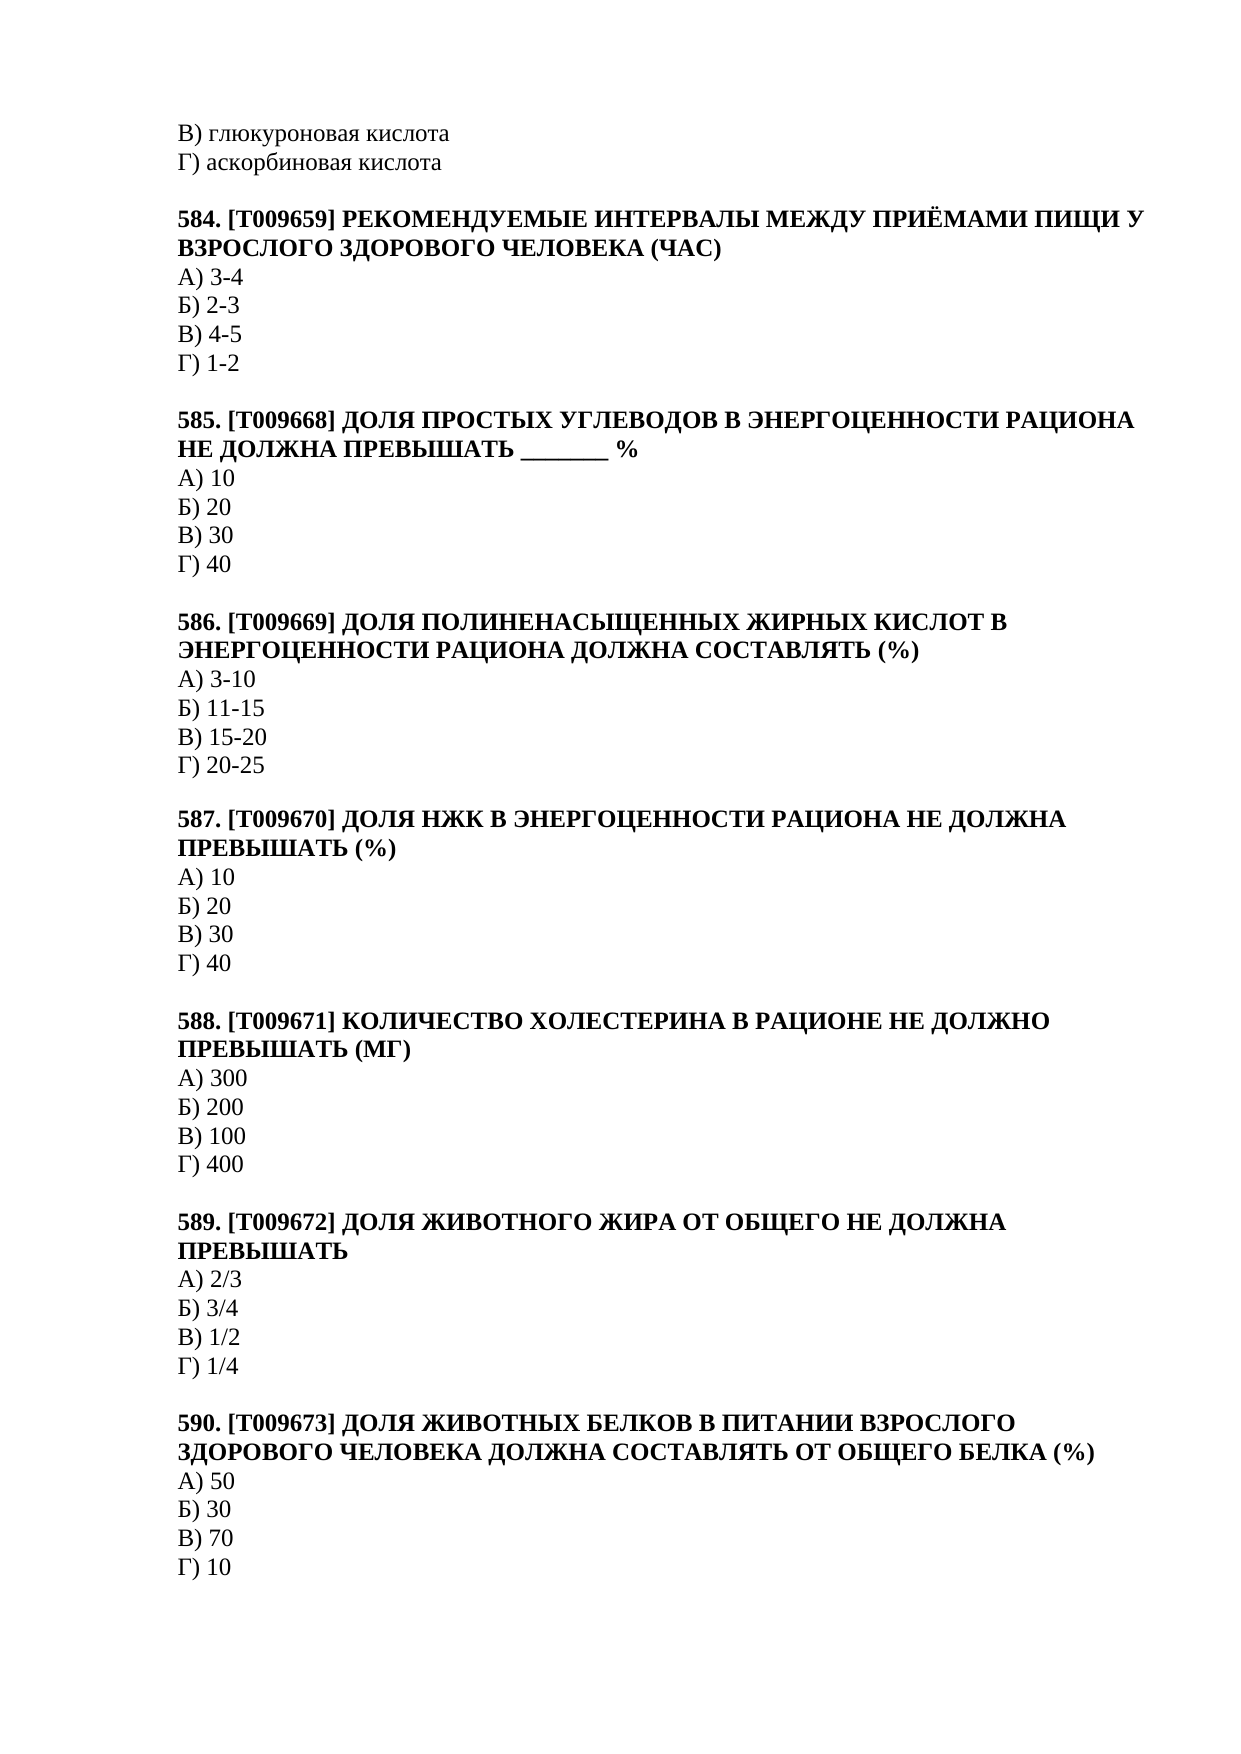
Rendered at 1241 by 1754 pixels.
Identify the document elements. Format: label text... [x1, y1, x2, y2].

text Г) 1-2 [177, 348, 1152, 377]
text Б) 200 [177, 1092, 1152, 1121]
text Б) 3/4 [177, 1293, 1152, 1322]
text Г) 40 [177, 549, 1152, 578]
text А) 10 [177, 463, 1152, 492]
text Г) 400 [177, 1149, 1152, 1178]
text Б) 20 [177, 891, 1152, 919]
text 586. [T009669] ДОЛЯ ПОЛИНЕНАСЫЩЕННЫХ ЖИРНЫХ КИСЛОТ В ЭНЕРГОЦЕННОСТИ РАЦИОНА ДОЛЖНА СОСТАВЛЯТЬ (%) [177, 607, 1152, 664]
text В) 30 [177, 919, 1152, 948]
text Б) 20 [177, 492, 1152, 521]
text Г) аскорбиновая кислота [177, 147, 1152, 176]
text А) 10 [177, 862, 1152, 891]
text В) глюкуроновая кислота [177, 118, 1152, 147]
text Г) 40 [177, 948, 1152, 977]
text А) 3-10 [177, 664, 1152, 693]
text 585. [T009668] ДОЛЯ ПРОСТЫХ УГЛЕВОДОВ В ЭНЕРГОЦЕННОСТИ РАЦИОНА НЕ ДОЛЖНА ПРЕВЫШАТЬ _______ % [177, 406, 1152, 463]
text 590. [T009673] ДОЛЯ ЖИВОТНЫХ БЕЛКОВ В ПИТАНИИ ВЗРОСЛОГО ЗДОРОВОГО ЧЕЛОВЕКА ДОЛЖНА СОСТАВЛЯТЬ ОТ ОБЩЕГО БЕЛКА (%) [177, 1408, 1152, 1466]
text В) 1/2 [177, 1322, 1152, 1351]
text А) 50 [177, 1466, 1152, 1494]
text 588. [T009671] КОЛИЧЕСТВО ХОЛЕСТЕРИНА В РАЦИОНЕ НЕ ДОЛЖНО ПРЕВЫШАТЬ (МГ) [177, 1006, 1152, 1063]
text Б) 2-3 [177, 291, 1152, 319]
text В) 70 [177, 1523, 1152, 1552]
text 584. [T009659] РЕКОМЕНДУЕМЫЕ ИНТЕРВАЛЫ МЕЖДУ ПРИЁМАМИ ПИЩИ У ВЗРОСЛОГО ЗДОРОВОГО ЧЕЛОВЕКА (ЧАС) [177, 204, 1152, 262]
text 587. [T009670] ДОЛЯ НЖК В ЭНЕРГОЦЕННОСТИ РАЦИОНА НЕ ДОЛЖНА ПРЕВЫШАТЬ (%) [177, 804, 1152, 862]
text В) 15-20 [177, 722, 1152, 751]
text Г) 10 [177, 1552, 1152, 1581]
text В) 30 [177, 521, 1152, 549]
text Г) 20-25 [177, 751, 1152, 779]
text А) 300 [177, 1063, 1152, 1092]
text Б) 30 [177, 1494, 1152, 1523]
text А) 3-4 [177, 262, 1152, 291]
text В) 4-5 [177, 319, 1152, 348]
text 589. [T009672] ДОЛЯ ЖИВОТНОГО ЖИРА ОТ ОБЩЕГО НЕ ДОЛЖНА ПРЕВЫШАТЬ [177, 1207, 1152, 1264]
text Б) 11-15 [177, 693, 1152, 722]
text В) 100 [177, 1121, 1152, 1149]
text Г) 1/4 [177, 1351, 1152, 1379]
text А) 2/3 [177, 1264, 1152, 1293]
